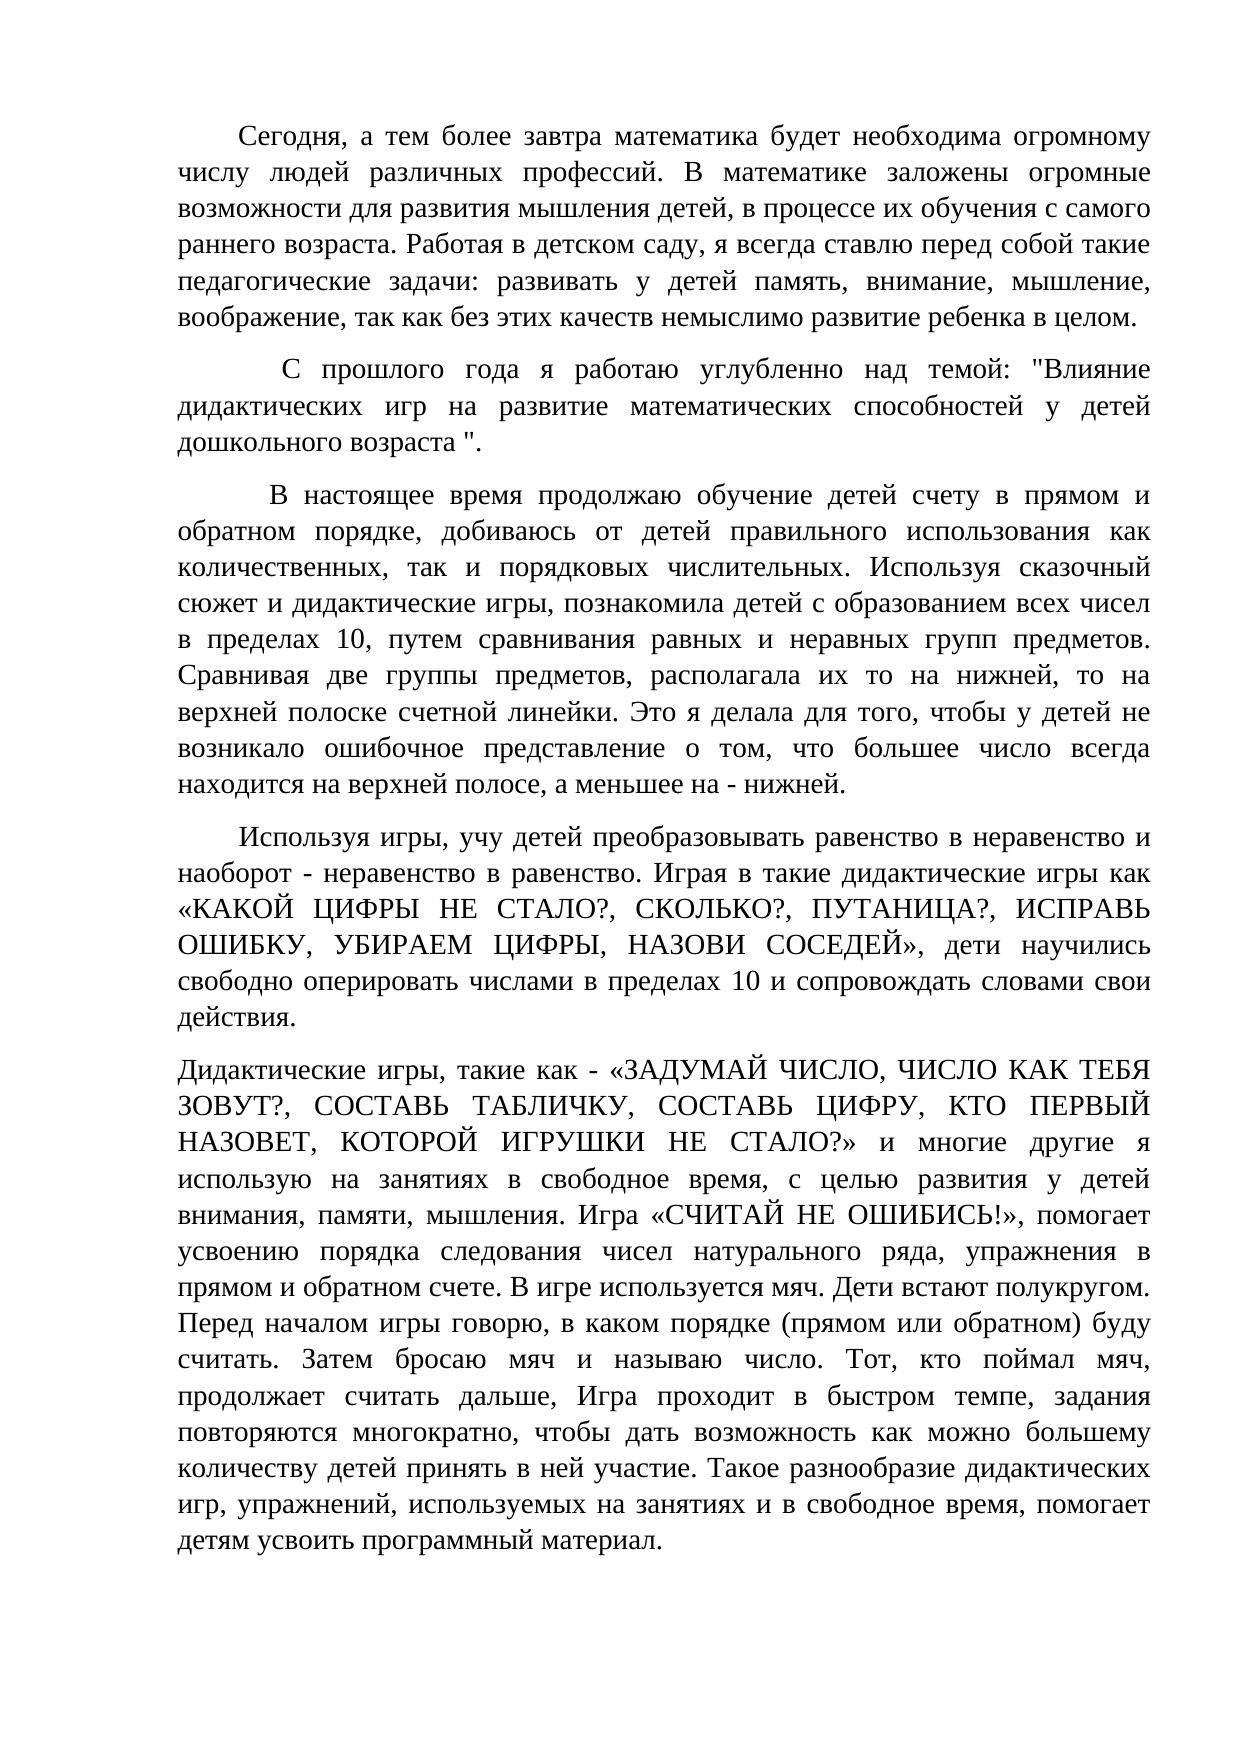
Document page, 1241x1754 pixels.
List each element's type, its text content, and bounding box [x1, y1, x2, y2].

text Дидактические игры, такие как - «ЗАДУМАЙ ЧИСЛО, ЧИСЛО КАК ТЕБЯ ЗОВУТ?, СОСТАВЬ ТАБЛИЧКУ, СОСТАВЬ ЦИФРУ, КТО ПЕРВЫЙ НАЗОВЕТ, КОТОРОЙ ИГРУШКИ НЕ СТАЛО?» и многие другие я использую на занятиях в свободное время, с целью развития у детей внимания, памяти, мышления. Игра «СЧИТАЙ НЕ ОШИБИСЬ!», помогает усвоению порядка следования чисел натурального ряда, упражнения в прямом и обратном счете. В игре используется мяч. Дети встают полукругом. Перед началом игры говорю, в каком порядке (прямом или обратном) буду считать. Затем бросаю мяч и называю число. Тот, кто поймал мяч, продолжает считать дальше, Игра проходит в быстром темпе, задания повторяются многократно, чтобы дать возможность как можно большему количеству детей принять в ней участие. Такое разнообразие дидактических игр, упражнений, используемых на занятиях и в свободное время, помогает детям усвоить программный материал. [177, 1052, 1152, 1556]
text В настоящее время продолжаю обучение детей счету в прямом и обратном порядке, добиваюсь от детей правильного использования как количественных, так и порядковых числительных. Используя сказочный сюжет и дидактические игры, познакомила детей с образованием всех чисел в пределах 10, путем сравнивания равных и неравных групп предметов. Сравнивая две группы предметов, располагала их то на нижней, то на верхней полоске счетной линейки. Это я делала для того, чтобы у детей не возникало ошибочное представление о том, что большее число всегда находится на верхней полосе, а меньшее на - нижней. [177, 477, 1152, 799]
text С прошлого года я работаю углубленно над темой: "Влияние дидактических игр на развитие математических способностей у детей дошкольного возраста ". [177, 352, 1152, 457]
text Сегодня, а тем более завтра математика будет необходима огромному числу людей различных профессий. В математике заложены огромные возможности для развития мышления детей, в процессе их обучения с самого раннего возраста. Работая в детском саду, я всегда ставлю перед собой такие педагогические задачи: развивать у детей память, внимание, мышление, воображение, так как без этих качеств немыслимо развитие ребенка в целом. [177, 118, 1152, 332]
text Используя игры, учу детей преобразовывать равенство в неравенство и наоборот - неравенство в равенство. Играя в такие дидактические игры как «КАКОЙ ЦИФРЫ НЕ СТАЛО?, СКОЛЬКО?, ПУТАНИЦА?, ИСПРАВЬ ОШИБКУ, УБИРАЕМ ЦИФРЫ, НАЗОВИ СОСЕДЕЙ», дети научились свободно оперировать числами в пределах 10 и сопровождать словами свои действия. [177, 819, 1152, 1033]
